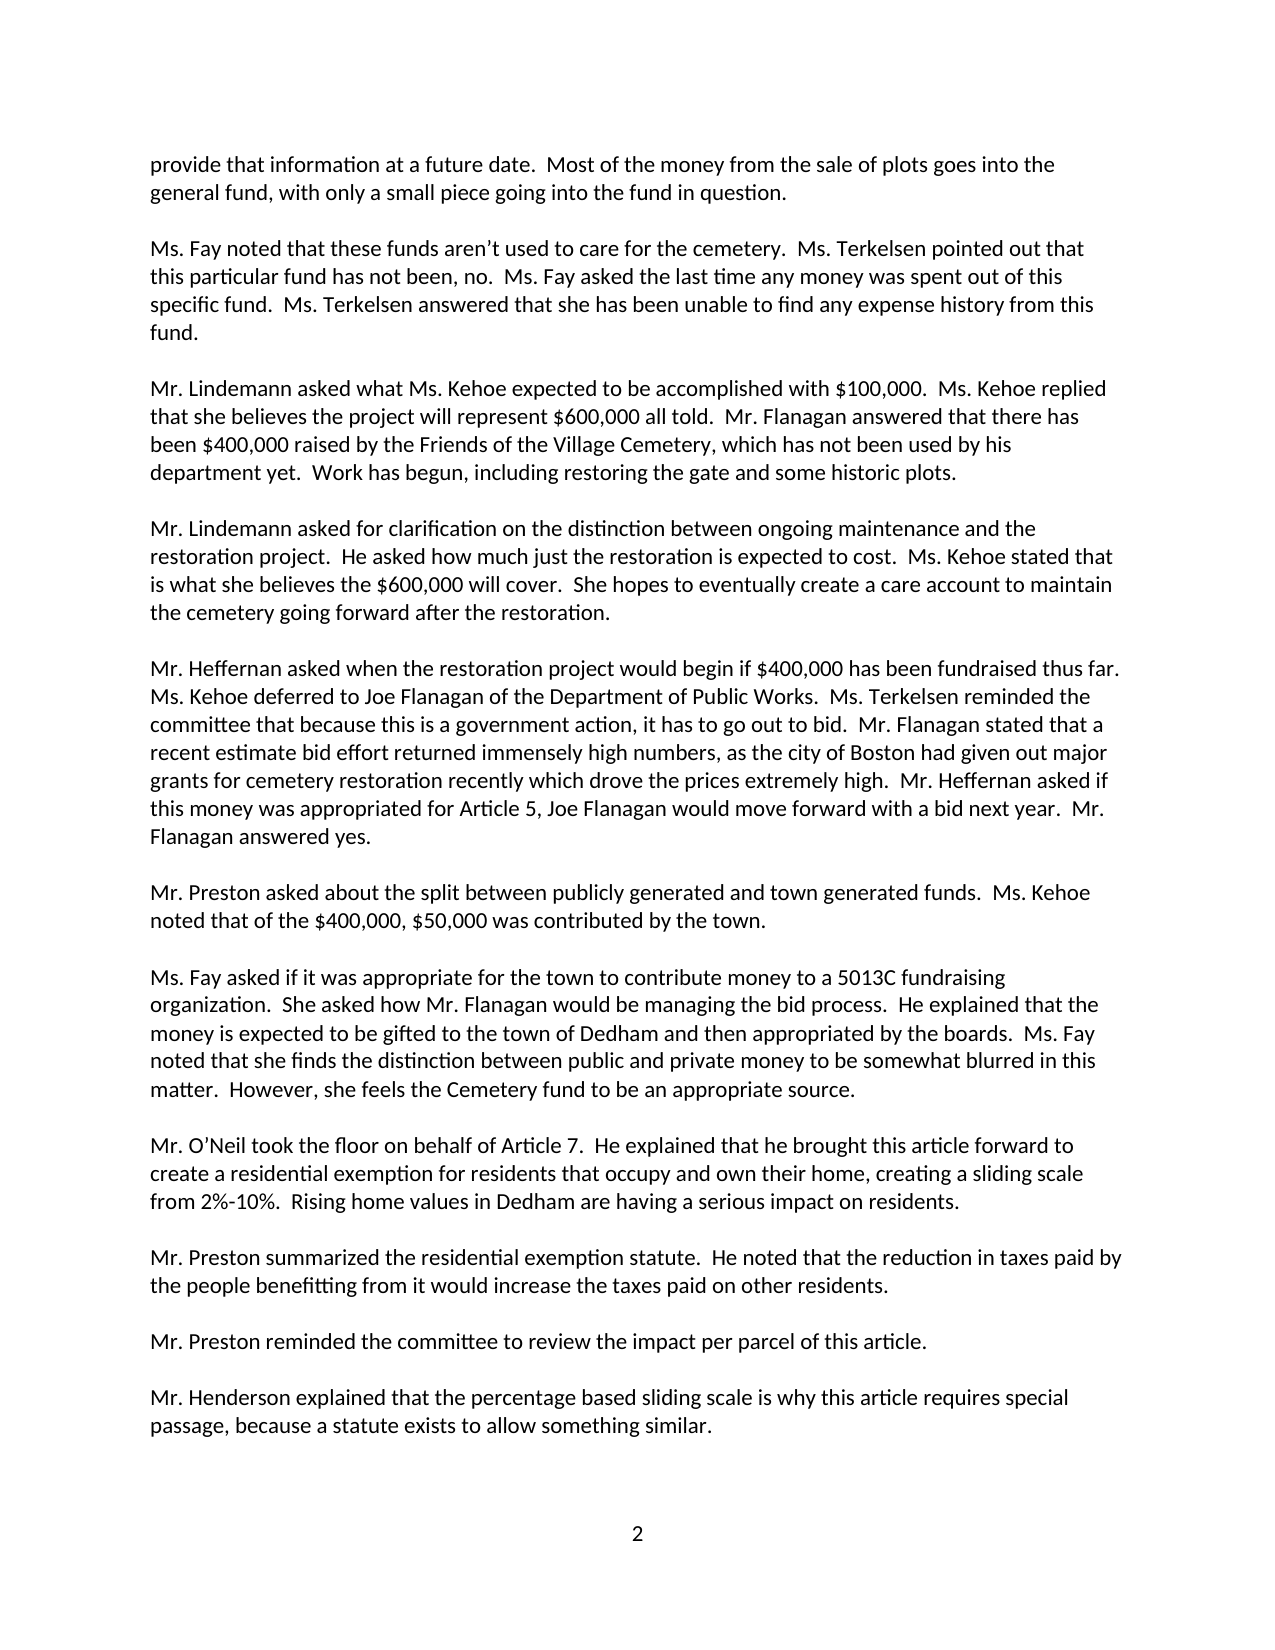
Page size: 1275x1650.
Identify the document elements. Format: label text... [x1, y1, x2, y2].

text Mr. Lindemann asked for clarification on the distinction between ongoing maintenance and the restoration project. He asked how much just the restoration is expected to cost. Ms. Kehoe stated that is what she believes the $600,000 will cover. She hopes to eventually create a care account to maintain the cemetery going forward after the restoration. [150, 514, 1125, 626]
text Mr. O’Neil took the floor on behalf of Article 7. He explained that he brought this article forward to create a residential exemption for residents that occupy and own their home, creating a sliding scale from 2%-10%. Rising home values in Dedham are having a serious impact on residents. [150, 1131, 1125, 1215]
text Mr. Henderson explained that the percentage based sliding scale is why this article requires special passage, because a statute exists to allow something similar. [150, 1383, 1125, 1439]
text Mr. Preston reminded the committee to review the impact per parcel of this article. [150, 1327, 1125, 1355]
text Mr. Heffernan asked when the restoration project would begin if $400,000 has been fundraised thus far. Ms. Kehoe deferred to Joe Flanagan of the Department of Public Works. Ms. Terkelsen reminded the committee that because this is a government action, it has to go out to bid. Mr. Flanagan stated that a recent estimate bid effort returned immensely high numbers, as the city of Boston had given out major grants for cemetery restoration recently which drove the prices extremely high. Mr. Heffernan asked if this money was appropriated for Article 5, Joe Flanagan would move forward with a bid next year. Mr. Flanagan answered yes. [150, 654, 1125, 851]
text Mr. Preston asked about the split between publicly generated and town generated funds. Ms. Kehoe noted that of the $400,000, $50,000 was contributed by the town. [150, 878, 1125, 934]
text Ms. Fay asked if it was appropriate for the town to contribute money to a 5013C fundraising organization. She asked how Mr. Flanagan would be managing the bid process. He explained that the money is expected to be gifted to the town of Dedham and then appropriated by the boards. Ms. Fay noted that she finds the distinction between public and private money to be somewhat blurred in this matter. However, she feels the Cemetery fund to be an appropriate source. [150, 963, 1125, 1103]
text Mr. Lindemann asked what Ms. Kehoe expected to be accomplished with $100,000. Ms. Kehoe replied that she believes the project will represent $600,000 all told. Mr. Flanagan answered that there has been $400,000 raised by the Friends of the Village Cemetery, which has not been used by his department yet. Work has begun, including restoring the gate and some historic plots. [150, 374, 1125, 486]
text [150, 150, 1125, 206]
text Mr. Preston summarized the residential exemption statute. He noted that the reduction in taxes paid by the people benefitting from it would increase the taxes paid on other residents. [150, 1243, 1125, 1299]
text Ms. Fay noted that these funds aren’t used to care for the cemetery. Ms. Terkelsen pointed out that this particular fund has not been, no. Ms. Fay asked the last time any money was spent out of this specific fund. Ms. Terkelsen answered that she has been unable to find any expense history from this fund. [150, 234, 1125, 346]
